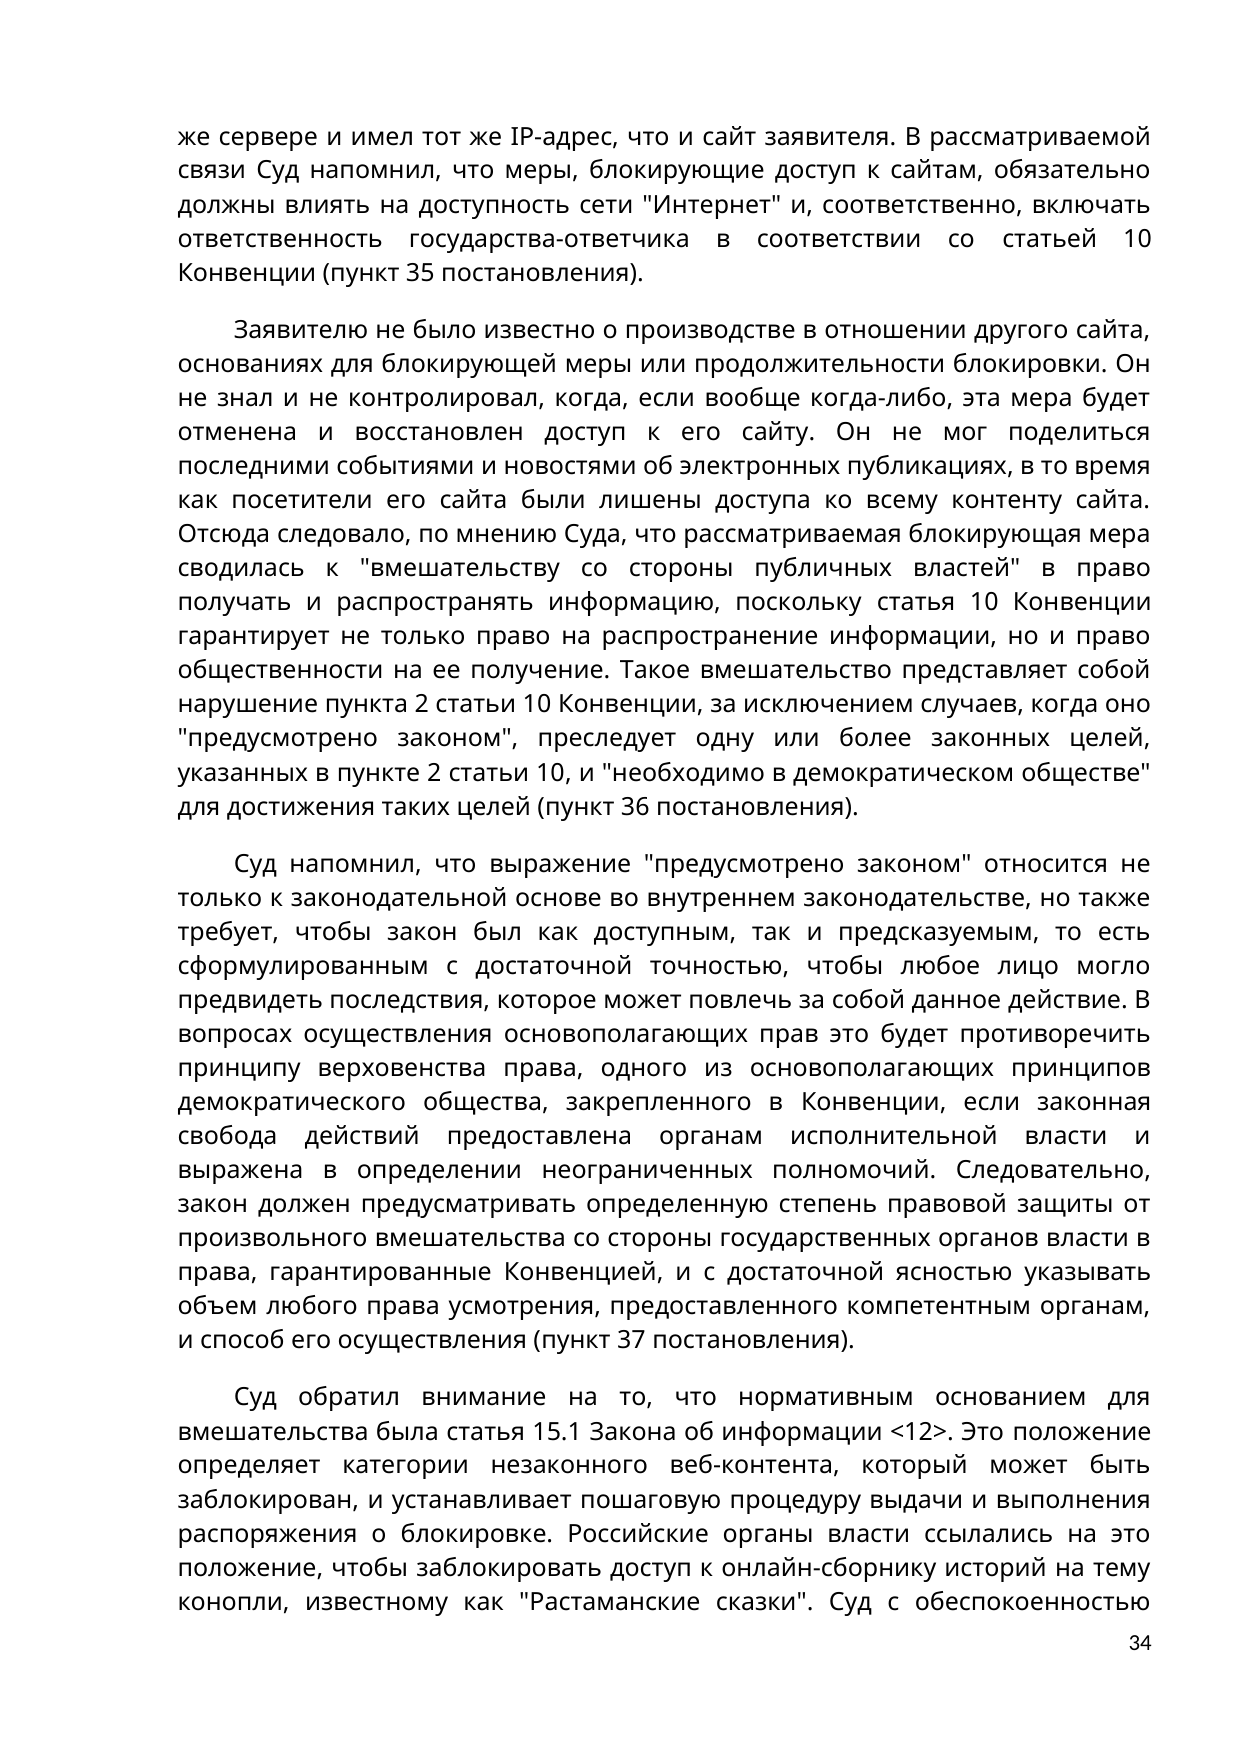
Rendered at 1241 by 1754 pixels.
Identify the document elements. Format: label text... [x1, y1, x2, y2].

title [177, 118, 1152, 288]
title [177, 1379, 1152, 1617]
title Суд напомнил, что выражение "предусмотрено законом" относится не только к законодательной основе во внутреннем законодательстве, но также требует, чтобы закон был как доступным, так и предсказуемым, то есть сформулированным с достаточной точностью, чтобы любое лицо могло предвидеть последствия, которое может повлечь за собой данное действие. В вопросах осуществления основополагающих прав это будет противоречить принципу верховенства права, одного из основополагающих принципов демократического общества, закрепленного в Конвенции, если законная свобода действий предоставлена органам исполнительной власти и выражена в определении неограниченных полномочий. Следовательно, закон должен предусматривать определенную степень правовой защиты от произвольного вмешательства со стороны государственных органов власти в права, гарантированные Конвенцией, и с достаточной ясностью указывать объем любого права усмотрения, предоставленного компетентным органам, и способ его осуществления (пункт 37 постановления). [177, 845, 1152, 1356]
title Заявителю не было известно о производстве в отношении другого сайта, основаниях для блокирующей меры или продолжительности блокировки. Он не знал и не контролировал, когда, если вообще когда-либо, эта мера будет отменена и восстановлен доступ к его сайту. Он не мог поделиться последними событиями и новостями об электронных публикациях, в то время как посетители его сайта были лишены доступа ко всему контенту сайта. Отсюда следовало, по мнению Суда, что рассматриваемая блокирующая мера сводилась к "вмешательству со стороны публичных властей" в право получать и распространять информацию, поскольку статья 10 Конвенции гарантирует не только право на распространение информации, но и право общественности на ее получение. Такое вмешательство представляет собой нарушение пункта 2 статьи 10 Конвенции, за исключением случаев, когда оно "предусмотрено законом", преследует одну или более законных целей, указанных в пункте 2 статьи 10, и "необходимо в демократическом обществе" для достижения таких целей (пункт 36 постановления). [177, 311, 1152, 822]
